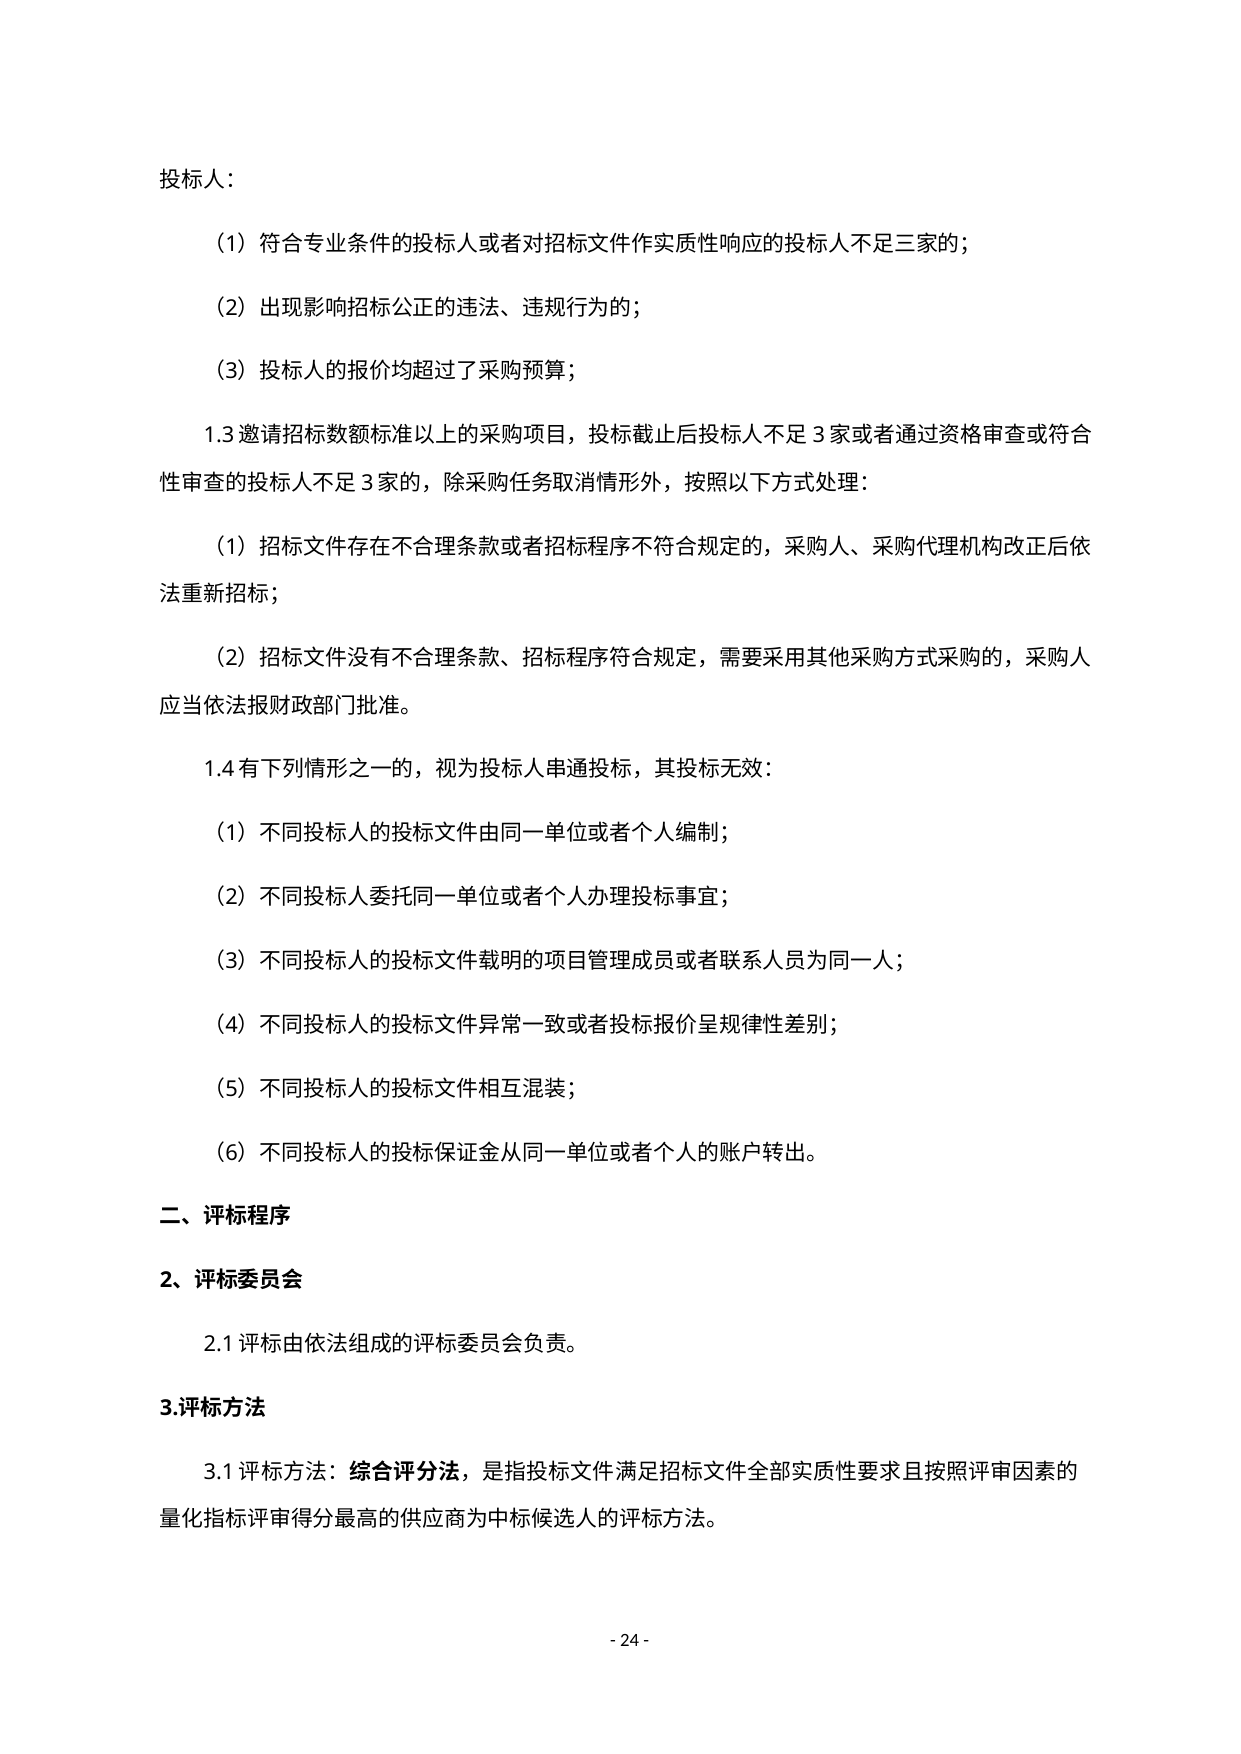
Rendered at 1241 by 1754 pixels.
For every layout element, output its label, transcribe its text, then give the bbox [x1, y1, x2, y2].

text （1）不同投标人的投标文件由同一单位或者个人编制； [159, 815, 1092, 847]
text （2）出现影响招标公正的违法、违规行为的； [159, 289, 1092, 321]
text 1.4有下列情形之一的，视为投标人串通投标，其投标无效： [159, 751, 1092, 783]
text （3）投标人的报价均超过了采购预算； [159, 353, 1092, 385]
text 2、评标委员会 [159, 1262, 1081, 1294]
text （2）不同投标人委托同一单位或者个人办理投标事宜； [159, 879, 1092, 911]
text 2.1评标由依法组成的评标委员会负责。 [159, 1326, 1081, 1358]
text 二、评标程序 [159, 1198, 1081, 1230]
text 3.1评标方法：综合评分法，是指投标文件满足招标文件全部实质性要求且按照评审因素的量化指标评审得分最高的供应商为中标候选人的评标方法。 [159, 1454, 1081, 1533]
text （1）符合专业条件的投标人或者对招标文件作实质性响应的投标人不足三家的； [159, 226, 1092, 257]
text （4）不同投标人的投标文件异常一致或者投标报价呈规律性差别； [159, 1007, 1092, 1039]
text 1.3邀请招标数额标准以上的采购项目，投标截止后投标人不足3家或者通过资格审查或符合性审查的投标人不足3家的，除采购任务取消情形外，按照以下方式处理： [159, 417, 1092, 497]
text 3.评标方法 [159, 1390, 1081, 1422]
text （6）不同投标人的投标保证金从同一单位或者个人的账户转出。 [159, 1134, 1092, 1166]
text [159, 162, 1092, 194]
text （1）招标文件存在不合理条款或者招标程序不符合规定的，采购人、采购代理机构改正后依法重新招标； [159, 529, 1092, 608]
text （3）不同投标人的投标文件载明的项目管理成员或者联系人员为同一人； [159, 943, 1092, 975]
text （2）招标文件没有不合理条款、招标程序符合规定，需要采用其他采购方式采购的，采购人应当依法报财政部门批准。 [159, 640, 1092, 719]
text （5）不同投标人的投标文件相互混装； [159, 1071, 1092, 1102]
